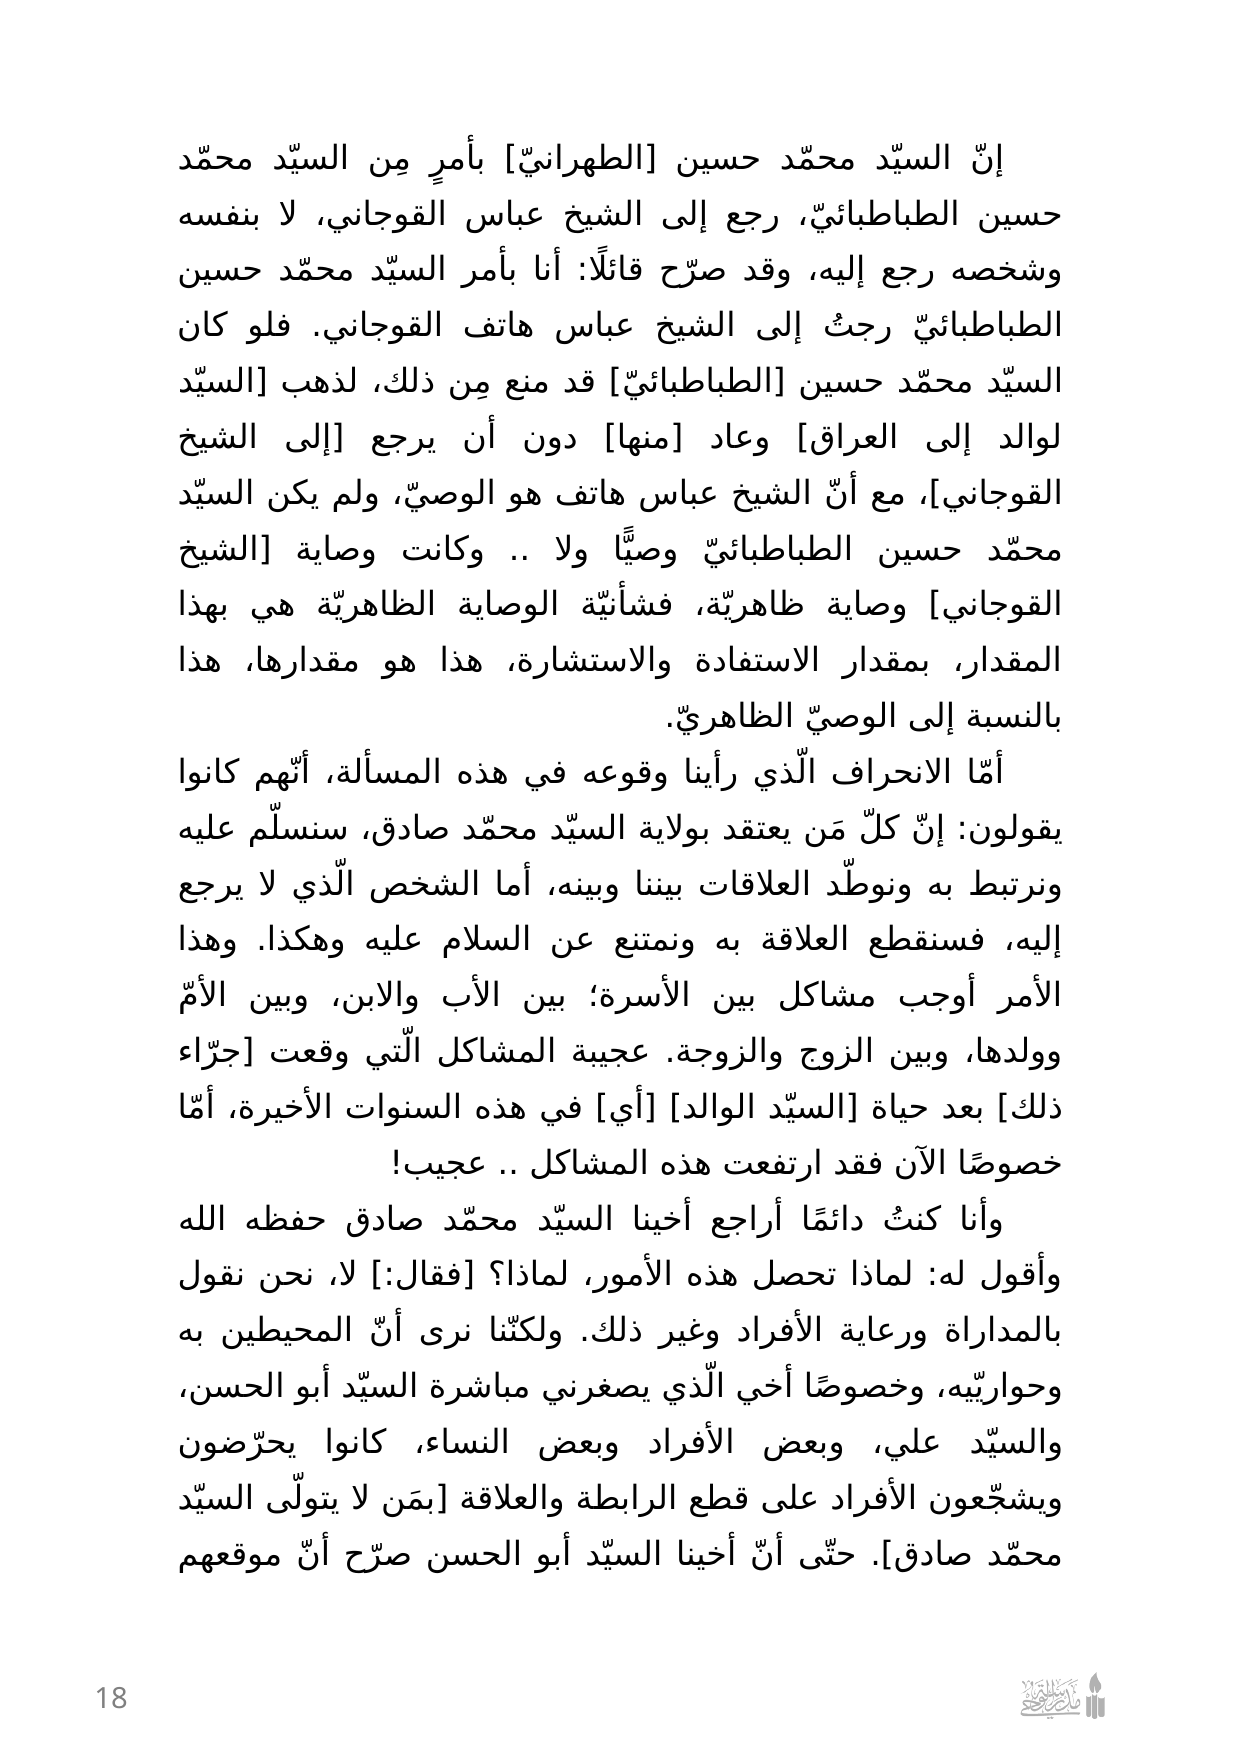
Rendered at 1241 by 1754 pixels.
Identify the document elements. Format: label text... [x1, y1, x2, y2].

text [177, 1197, 1063, 1587]
text إنّ السيّد محمّد حسين [الطهرانيّ] بأمرٍ مِن السيّد محمّد حسين الطباطبائيّ، رجع إلى الشيخ عباس القوجاني، لا بنفسه وشخصه رجع إليه، وقد صرّح قائلًا: أنا بأمر السيّد محمّد حسين الطباطبائيّ رجتُ إلى الشيخ عباس هاتف القوجاني. فلو كان السيّد محمّد حسين [الطباطبائيّ] قد منع مِن ذلك، لذهب [السيّد لوالد إلى العراق] وعاد [منها] دون أن يرجع [إلى الشيخ القوجاني]، مع أنّ الشيخ عباس هاتف هو الوصيّ، ولم يكن السيّد محمّد حسين الطباطبائيّ وصيًّا ولا .. وكانت وصاية [الشيخ القوجاني] وصاية ظاهريّة، فشأنيّة الوصاية الظاهريّة هي بهذا المقدار، بمقدار الاستفادة والاستشارة، هذا هو مقدارها، هذا بالنسبة إلى الوصيّ الظاهريّ. [177, 136, 1063, 750]
text أمّا الانحراف الّذي رأينا وقوعه في هذه المسألة، أنّهم كانوا يقولون: إنّ كلّ مَن يعتقد بولاية السيّد محمّد صادق، سنسلّم عليه ونرتبط به ونوطّد العلاقات بيننا وبينه، أما الشخص الّذي لا يرجع إليه، فسنقطع العلاقة به ونمتنع عن السلام عليه وهكذا. وهذا الأمر أوجب مشاكل بين الأسرة؛ بين الأب والابن، وبين الأمّ وولدها، وبين الزوج والزوجة. عجيبة المشاكل الّتي وقعت [جرّاء ذلك] بعد حياة [السيّد الوالد] [أي] في هذه السنوات الأخيرة، أمّا خصوصًا الآن فقد ارتفعت هذه المشاكل .. عجيب! [177, 750, 1063, 1197]
picture [1020, 1672, 1105, 1719]
